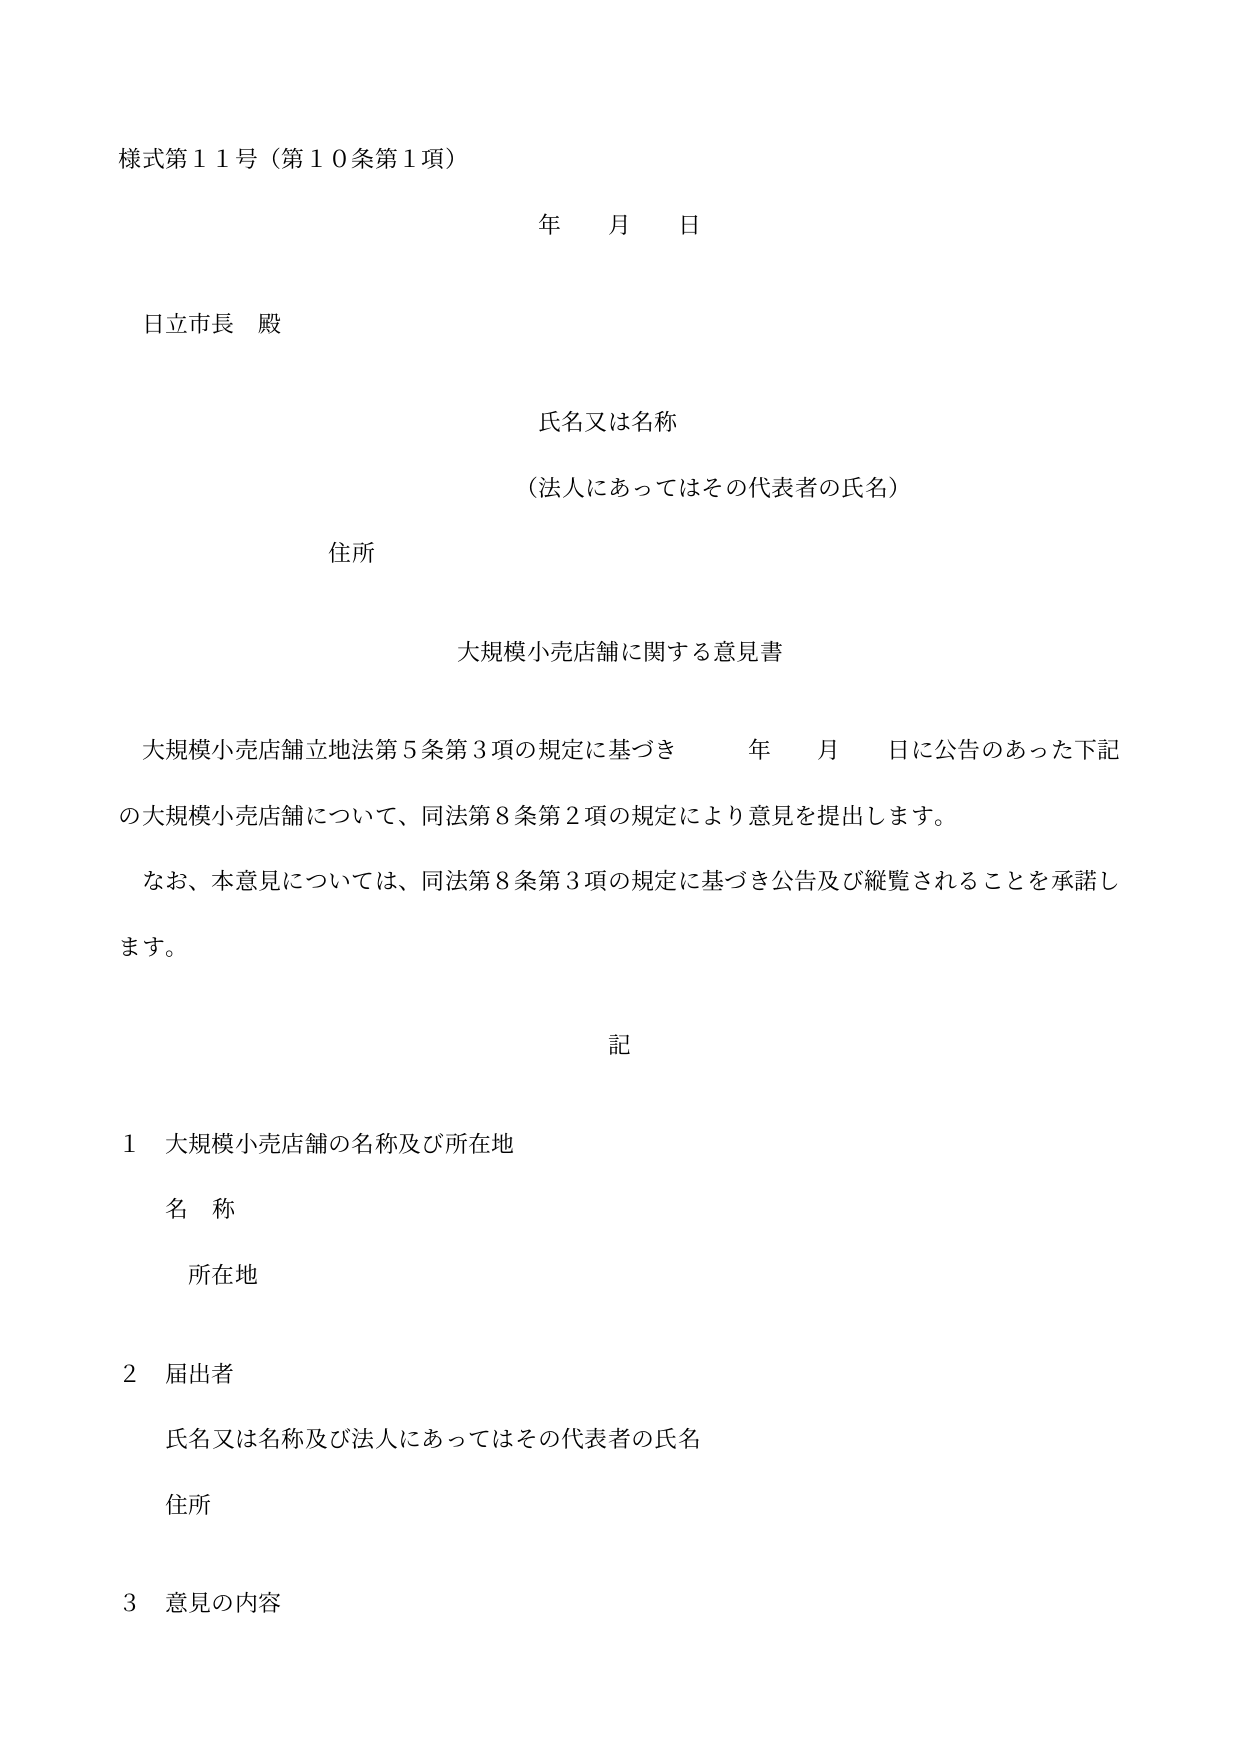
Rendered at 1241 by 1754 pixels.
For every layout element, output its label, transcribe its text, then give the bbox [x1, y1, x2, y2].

text 日立市長 殿 [118, 289, 1122, 355]
text 記 [118, 1011, 1122, 1077]
text １ 大規模小売店舗の名称及び所在地 [118, 1109, 1122, 1175]
text 所在地 [118, 1241, 1122, 1306]
text 氏名又は名称及び法人にあってはその代表者の氏名 [118, 1405, 1122, 1471]
text 住所 [118, 1471, 1122, 1536]
text ３ 意見の内容 [118, 1569, 1122, 1634]
text 名 称 [118, 1175, 1122, 1241]
text なお、本意見については、同法第８条第３項の規定に基づき公告及び縦覧されることを承諾します。 [118, 847, 1122, 978]
text ２ 届出者 [118, 1339, 1122, 1405]
text 大規模小売店舗立地法第５条第３項の規定に基づき 年 月 日に公告のあった下記の大規模小売店舗について、同法第８条第２項の規定により意見を提出します。 [118, 716, 1122, 847]
text 大規模小売店舗に関する意見書 [118, 617, 1122, 683]
text 氏名又は名称 [118, 388, 1122, 453]
text （法人にあってはその代表者の氏名） [118, 453, 1122, 519]
text 様式第１１号（第１０条第１項） [118, 125, 1122, 191]
text 住所 [118, 519, 1122, 584]
text 年 月 日 [118, 191, 1122, 256]
